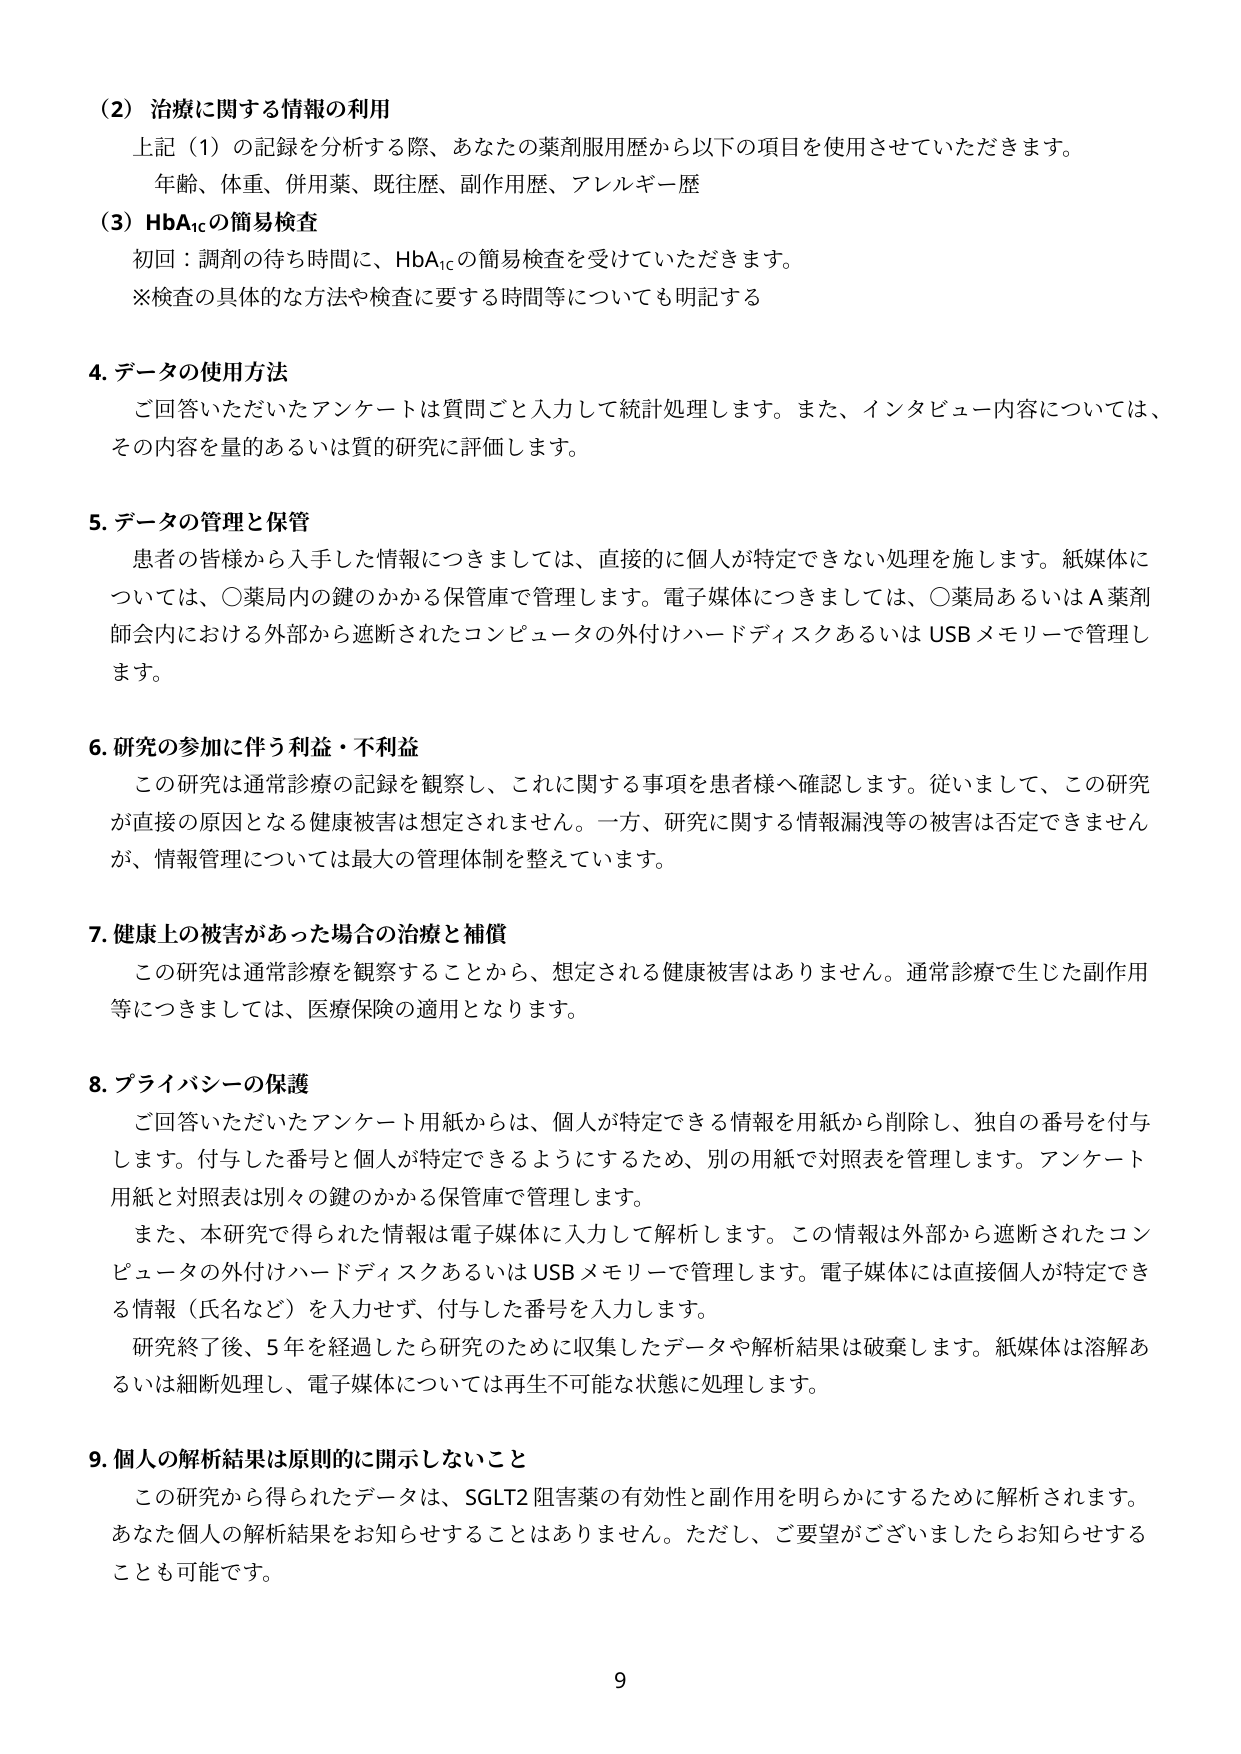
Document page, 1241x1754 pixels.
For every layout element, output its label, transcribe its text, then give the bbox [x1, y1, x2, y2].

text また、本研究で得られた情報は電子媒体に入力して解析します。この情報は外部から遮断されたコンピュータの外付けハードディスクあるいはUSBメモリーで管理します。電子媒体には直接個人が特定できる情報（氏名など）を入力せず、付与した番号を入力します。 [111, 1214, 1152, 1327]
text ご回答いただいたアンケート用紙からは、個人が特定できる情報を用紙から削除し、独自の番号を付与します。付与した番号と個人が特定できるようにするため、別の用紙で対照表を管理します。アンケート用紙と対照表は別々の鍵のかかる保管庫で管理します。 [111, 1102, 1152, 1214]
text 8. プライバシーの保護 [89, 1064, 1152, 1102]
text 9. 個人の解析結果は原則的に開示しないこと [89, 1439, 1152, 1477]
text 初回：調剤の待ち時間に、HbA1Cの簡易検査を受けていただきます。 [89, 239, 1152, 277]
text ※検査の具体的な方法や検査に要する時間等についても明記する [89, 277, 1152, 314]
text 6. 研究の参加に伴う利益・不利益 [89, 727, 1152, 764]
text （2） 治療に関する情報の利用 [89, 89, 1152, 127]
text 上記（1）の記録を分析する際、あなたの薬剤服用歴から以下の項目を使用させていただきます。 [89, 127, 1152, 164]
text 年齢、体重、併用薬、既往歴、副作用歴、アレルギー歴 [89, 164, 1152, 202]
text この研究は通常診療を観察することから、想定される健康被害はありません。通常診療で生じた副作用等につきましては、医療保険の適用となります。 [111, 952, 1152, 1027]
text この研究は通常診療の記録を観察し、これに関する事項を患者様へ確認します。従いまして、この研究が直接の原因となる健康被害は想定されません。一方、研究に関する情報漏洩等の被害は否定できませんが、情報管理については最大の管理体制を整えています。 [111, 764, 1152, 877]
text 5. データの管理と保管 [89, 502, 1152, 539]
text 研究終了後、5年を経過したら研究のために収集したデータや解析結果は破棄します。紙媒体は溶解あるいは細断処理し、電子媒体については再生不可能な状態に処理します。 [111, 1327, 1152, 1402]
text 患者の皆様から入手した情報につきましては、直接的に個人が特定できない処理を施します。紙媒体については、○薬局内の鍵のかかる保管庫で管理します。電子媒体につきましては、○薬局あるいはA薬剤師会内における外部から遮断されたコンピュータの外付けハードディスクあるいはUSBメモリーで管理します。 [111, 539, 1152, 689]
text （3）HbA1Cの簡易検査 [89, 202, 1152, 239]
text この研究から得られたデータは、SGLT2阻害薬の有効性と副作用を明らかにするために解析されます。あなた個人の解析結果をお知らせすることはありません。ただし、ご要望がございましたらお知らせすることも可能です。 [111, 1477, 1152, 1589]
text ご回答いただいたアンケートは質問ごと入力して統計処理します。また、インタビュー内容については、その内容を量的あるいは質的研究に評価します。 [111, 389, 1152, 464]
text 7. 健康上の被害があった場合の治療と補償 [89, 914, 1152, 952]
text 4. データの使用方法 [89, 352, 1152, 389]
